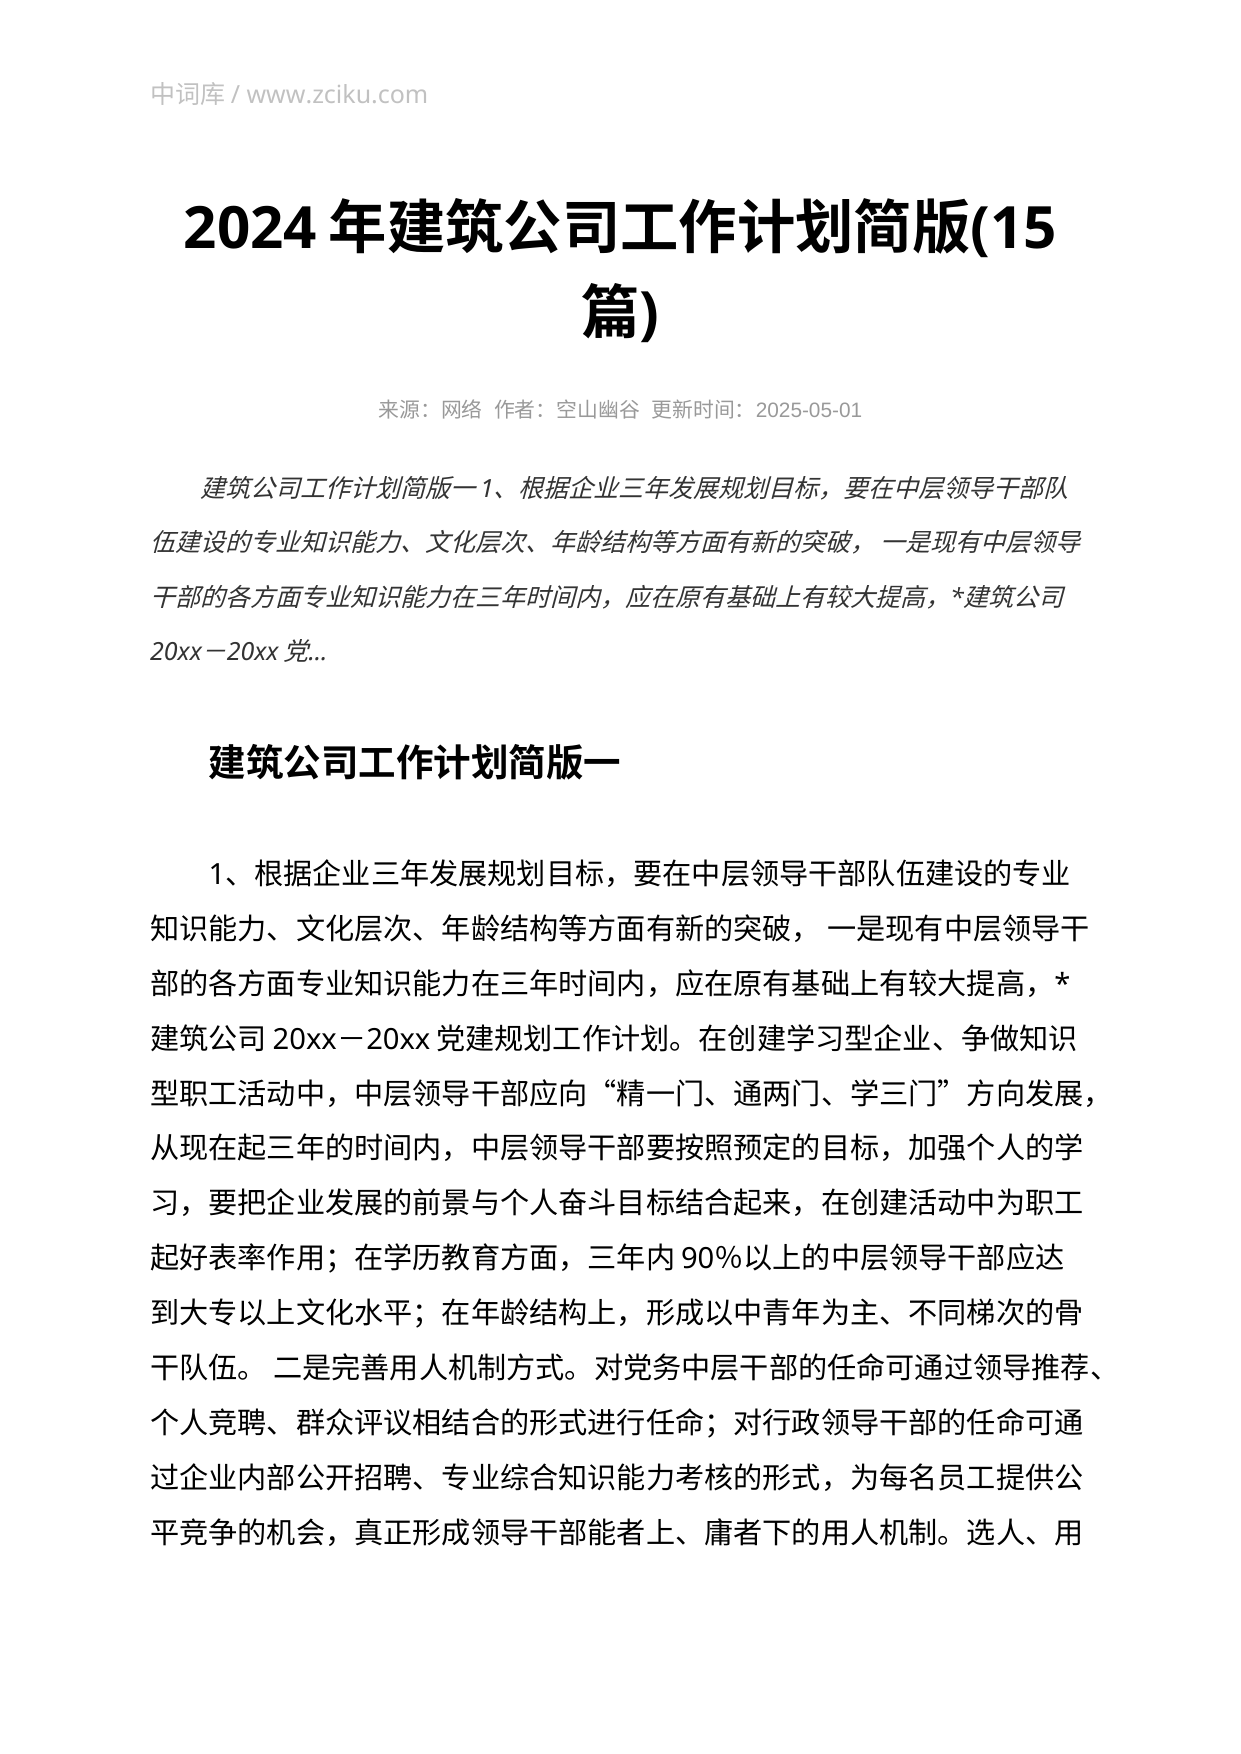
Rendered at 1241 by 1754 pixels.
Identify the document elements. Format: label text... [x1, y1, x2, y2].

text 建筑公司工作计划简版一 [150, 733, 1090, 787]
text 建筑公司工作计划简版一1、根据企业三年发展规划目标，要在中层领导干部队伍建设的专业知识能力、文化层次、年龄结构等方面有新的突破， 一是现有中层领导干部的各方面专业知识能力在三年时间内，应在原有基础上有较大提高，*建筑公司20xx－20xx党... [150, 468, 1090, 668]
text 来源：网络 作者：空山幽谷 更新时间：2025-05-01 [150, 398, 1090, 422]
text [150, 850, 1090, 1552]
subtitle 2024年建筑公司工作计划简版(15篇) [150, 181, 1090, 351]
